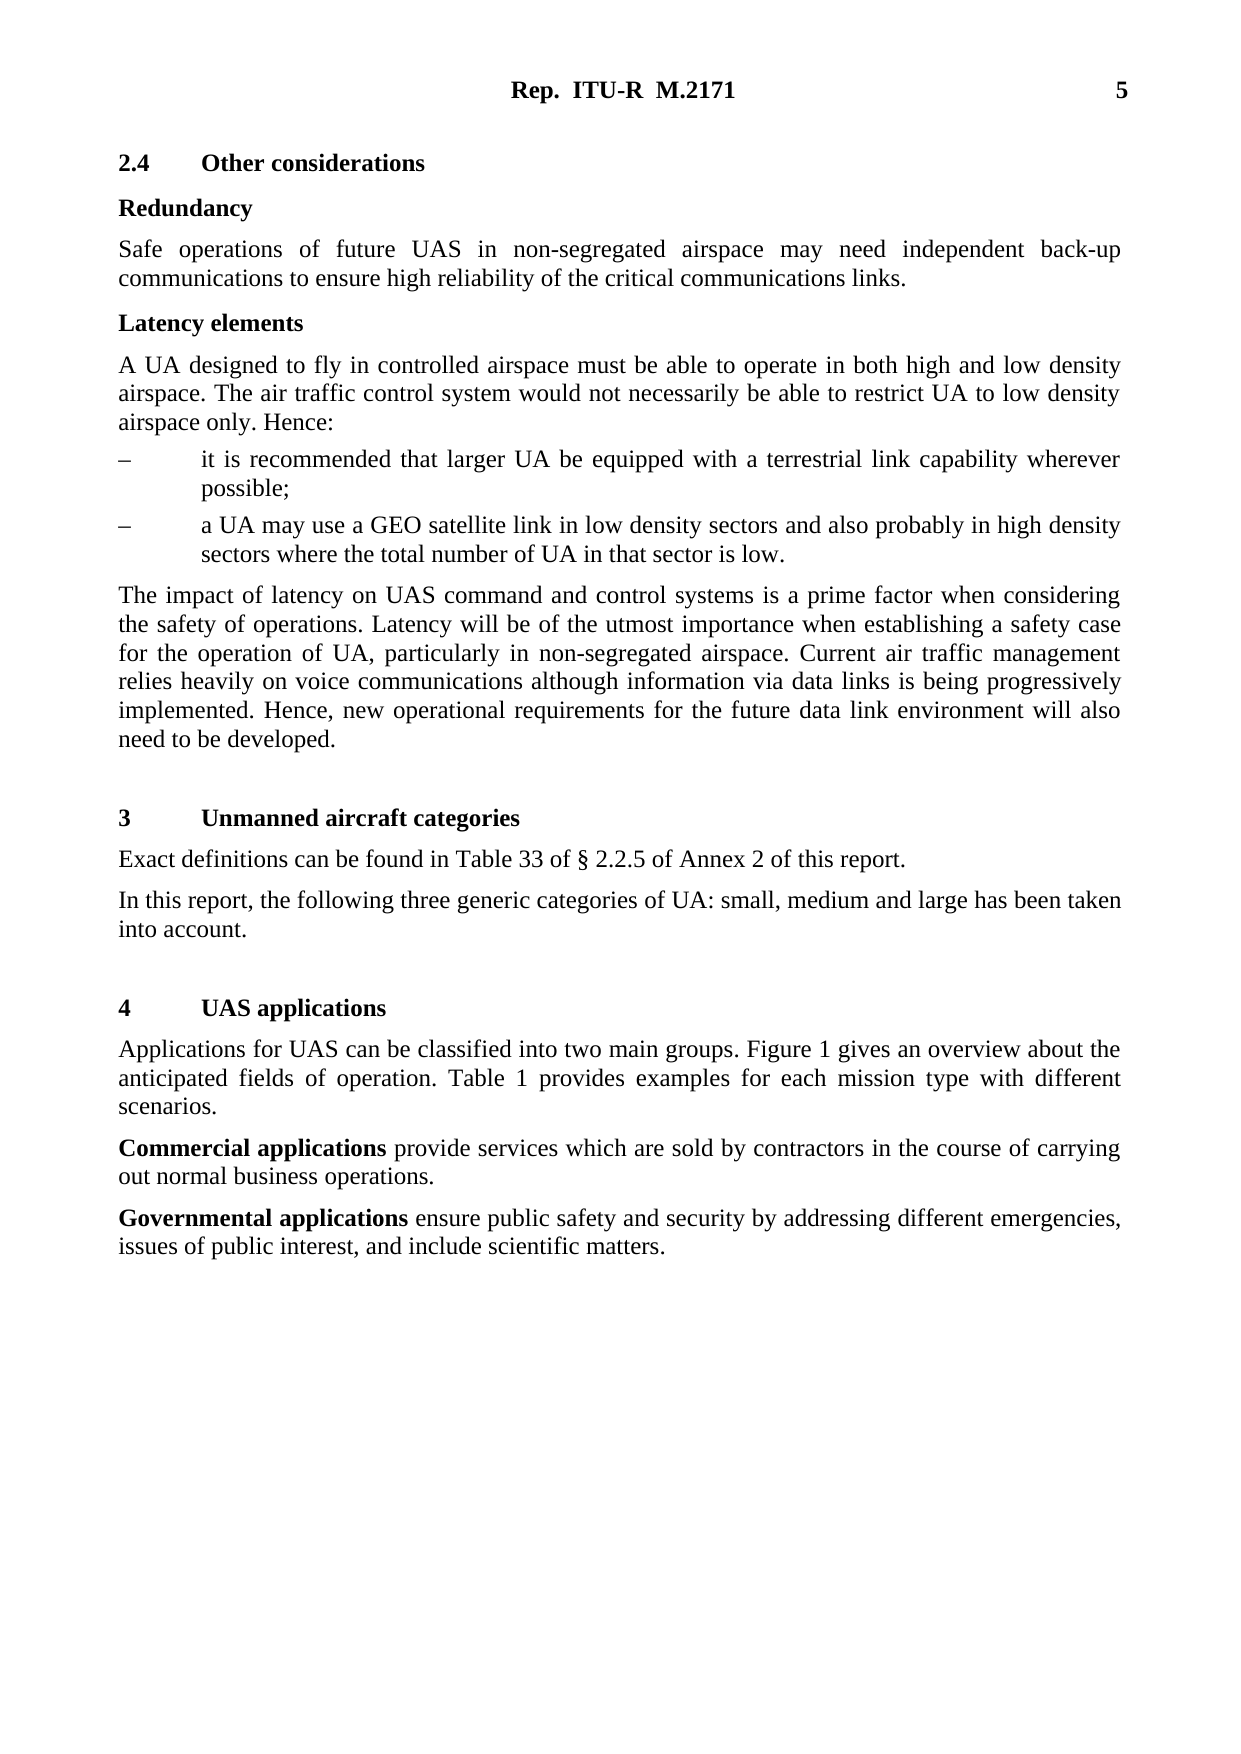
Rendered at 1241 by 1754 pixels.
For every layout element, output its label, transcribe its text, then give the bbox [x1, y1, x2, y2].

subtitle 2.4 Other considerations [118, 148, 1122, 176]
text In this report, the following three generic categories of UA: small, medium and large has been taken into account. [118, 885, 1122, 943]
text A UA designed to fly in controlled airspace must be able to operate in both high and low density airspace. The air traffic control system would not necessarily be able to restrict UA to low density airspace only. Hence: [118, 350, 1122, 436]
subtitle 4 UAS applications [118, 993, 1122, 1021]
text Applications for UAS can be classified into two main groups. Figure 1 gives an overview about the anticipated fields of operation. Table 1 provides examples for each mission type with different scenarios. [118, 1034, 1122, 1120]
subtitle Redundancy [118, 193, 1122, 222]
text – a UA may use a GEO satellite link in low density sectors and also probably in high density sectors where the total number of UA in that sector is low. [118, 510, 1122, 568]
text Safe operations of future UAS in non-segregated airspace may need independent back-up communications to ensure high reliability of the critical communications links. [118, 234, 1122, 292]
text The impact of latency on UAS command and control systems is a prime factor when considering the safety of operations. Latency will be of the utmost importance when establishing a safety case for the operation of UA, particularly in non-segregated airspace. Current air traffic management relies heavily on voice communications although information via data links is being progressively implemented. Hence, new operational requirements for the future data link environment will also need to be developed. [118, 580, 1122, 753]
subtitle Latency elements [118, 308, 1122, 337]
text Governmental applications ensure public safety and security by addressing different emergencies, issues of public interest, and include scientific matters. [118, 1203, 1122, 1260]
text Exact definitions can be found in Table 33 of § 2.2.5 of Annex 2 of this report. [118, 844, 1122, 873]
text Commercial applications provide services which are sold by contractors in the course of carrying out normal business operations. [118, 1133, 1122, 1190]
subtitle 3 Unmanned aircraft categories [118, 803, 1122, 831]
text – it is recommended that larger UA be equipped with a terrestrial link capability wherever possible; [118, 444, 1122, 502]
